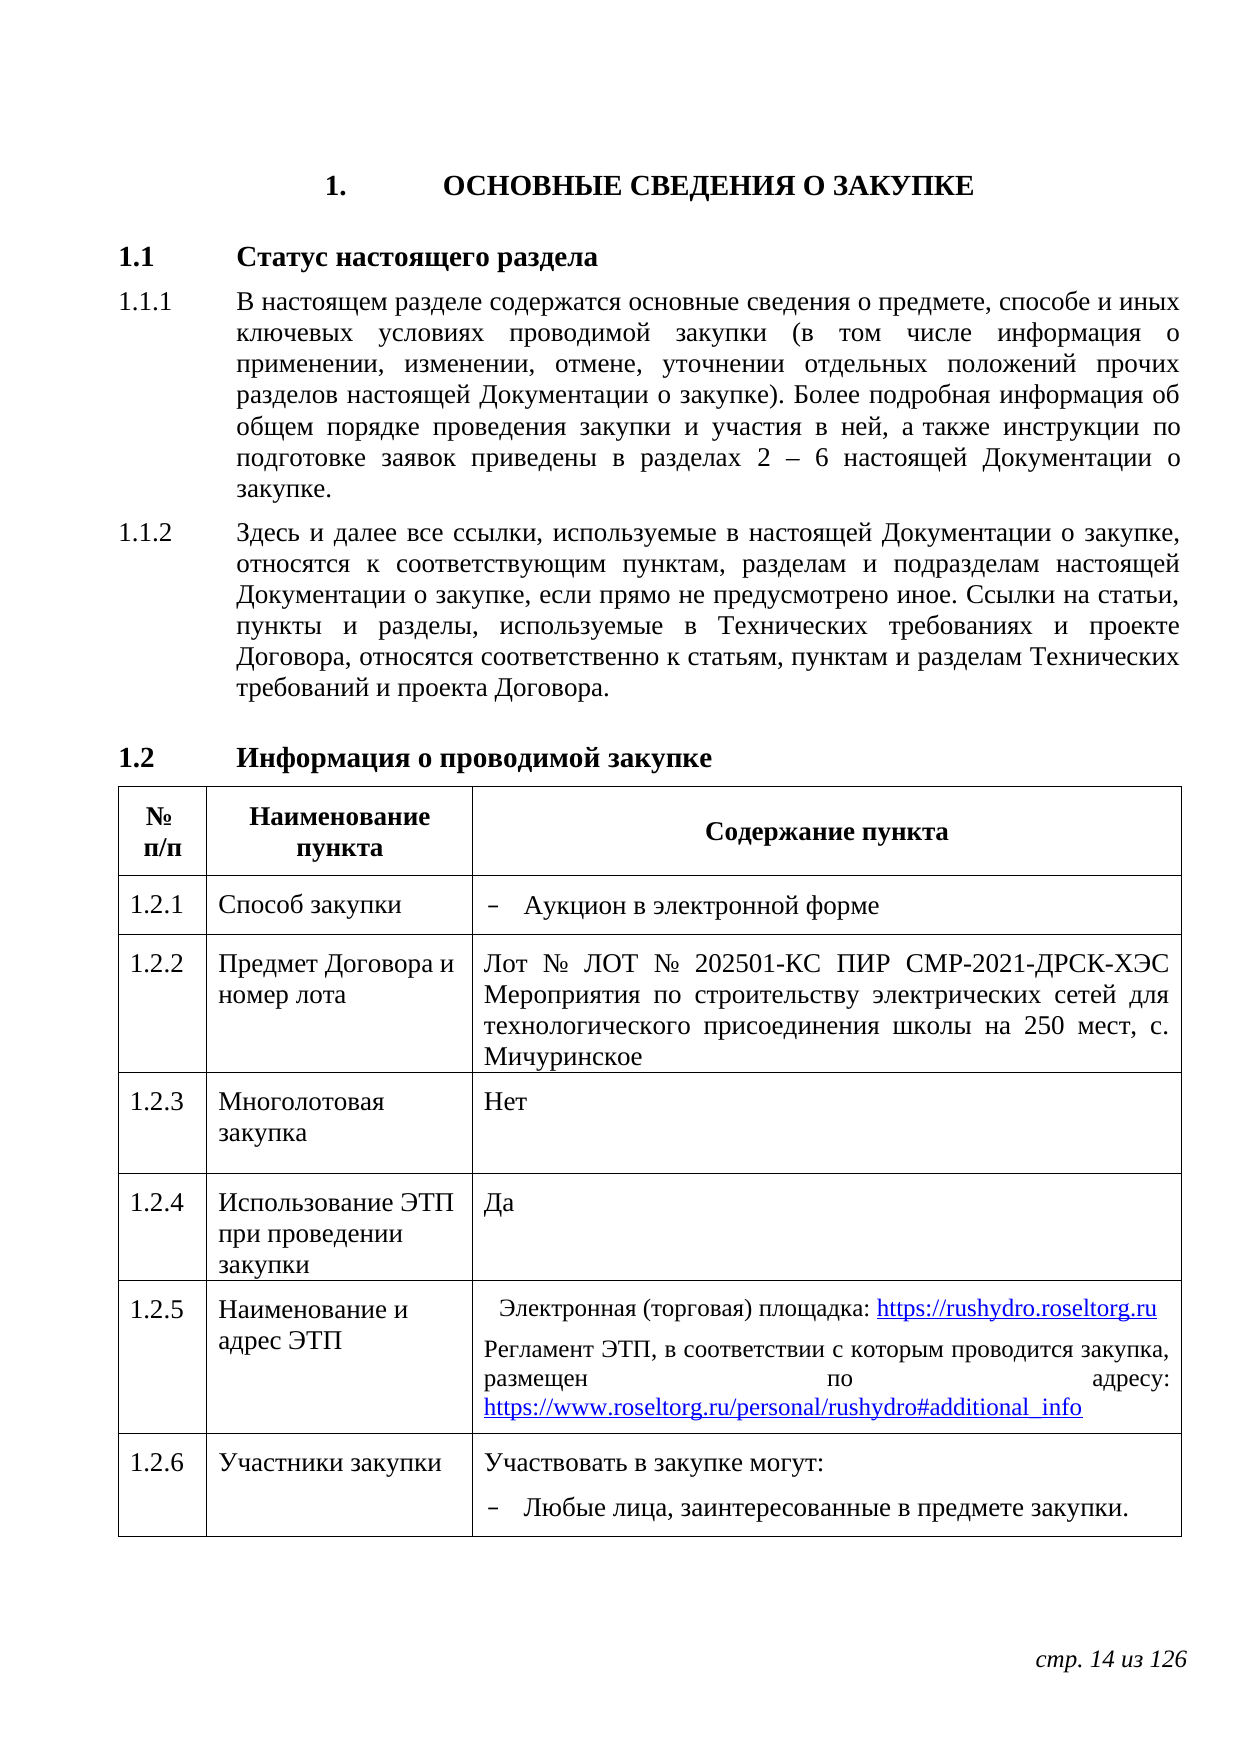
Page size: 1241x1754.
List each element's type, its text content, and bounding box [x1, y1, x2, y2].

table_cell [119, 1174, 206, 1279]
table_cell Да [473, 1174, 1181, 1279]
subtitle Информация о проводимой закупке [118, 740, 1181, 774]
table_cell Многолотовая закупка [207, 1073, 472, 1172]
table_header № п/п [119, 787, 206, 874]
text Здесь и далее все ссылки, используемые в настоящей Документации о закупке, относятся к соответствующим пунктам, разделам и подразделам настоящей Документации о закупке, если прямо не предусмотрено иное. Ссылки на статьи, пункты и разделы, используемые в Технических требованиях и проекте Договора, относятся соответственно к статьям, пунктам и разделам Технических требований и проекта Договора. [118, 516, 1181, 703]
table_cell Нет [473, 1073, 1181, 1172]
table_cell [119, 1281, 206, 1433]
subtitle ОСНОВНЫЕ СВЕДЕНИЯ О ЗАКУПКЕ [118, 168, 1181, 202]
table_cell Аукцион в электронной форме [473, 876, 1181, 933]
table_cell Использование ЭТП при проведении закупки [207, 1174, 472, 1279]
table_header Наименование пункта [207, 787, 472, 874]
table_cell Наименование и адрес ЭТП [207, 1281, 472, 1433]
table_cell Участники закупки [207, 1434, 472, 1536]
subtitle Статус настоящего раздела [118, 239, 1181, 273]
table_header Содержание пункта [473, 787, 1181, 874]
table_cell [119, 1073, 206, 1172]
table_cell Способ закупки [207, 876, 472, 933]
table_cell Участвовать в закупке могут: Любые лица, заинтересованные в предмете закупки. [473, 1434, 1181, 1536]
table_cell [119, 876, 206, 933]
table_cell [119, 1434, 206, 1536]
table_cell [119, 935, 206, 1072]
table_cell Лот № ЛОТ № 202501-КС ПИР СМР-2021-ДРСК-ХЭС Мероприятия по строительству электрических сетей для технологического присоединения школы на 250 мест, с. Мичуринское [473, 935, 1181, 1072]
list В настоящем разделе содержатся основные сведения о предмете, способе и иных ключевых условиях проводимой закупки (в том числе информация о применении, изменении, отмене, уточнении отдельных положений прочих разделов настоящей Документации о закупке). Более подробная информация об общем порядке проведения закупки и участия в ней, а также инструкции по подготовке заявок приведены в разделах 2 – 6 настоящей Документации о закупке. [118, 285, 1181, 503]
table_cell Предмет Договора и номер лота [207, 935, 472, 1072]
table_cell Электронная (торговая) площадка: https://rushydro.roseltorg.ru Регламент ЭТП, в соответствии с которым проводится закупка, размещен по адресу: https://www.roseltorg.ru/personal/rushydro#additional_info [473, 1281, 1181, 1433]
